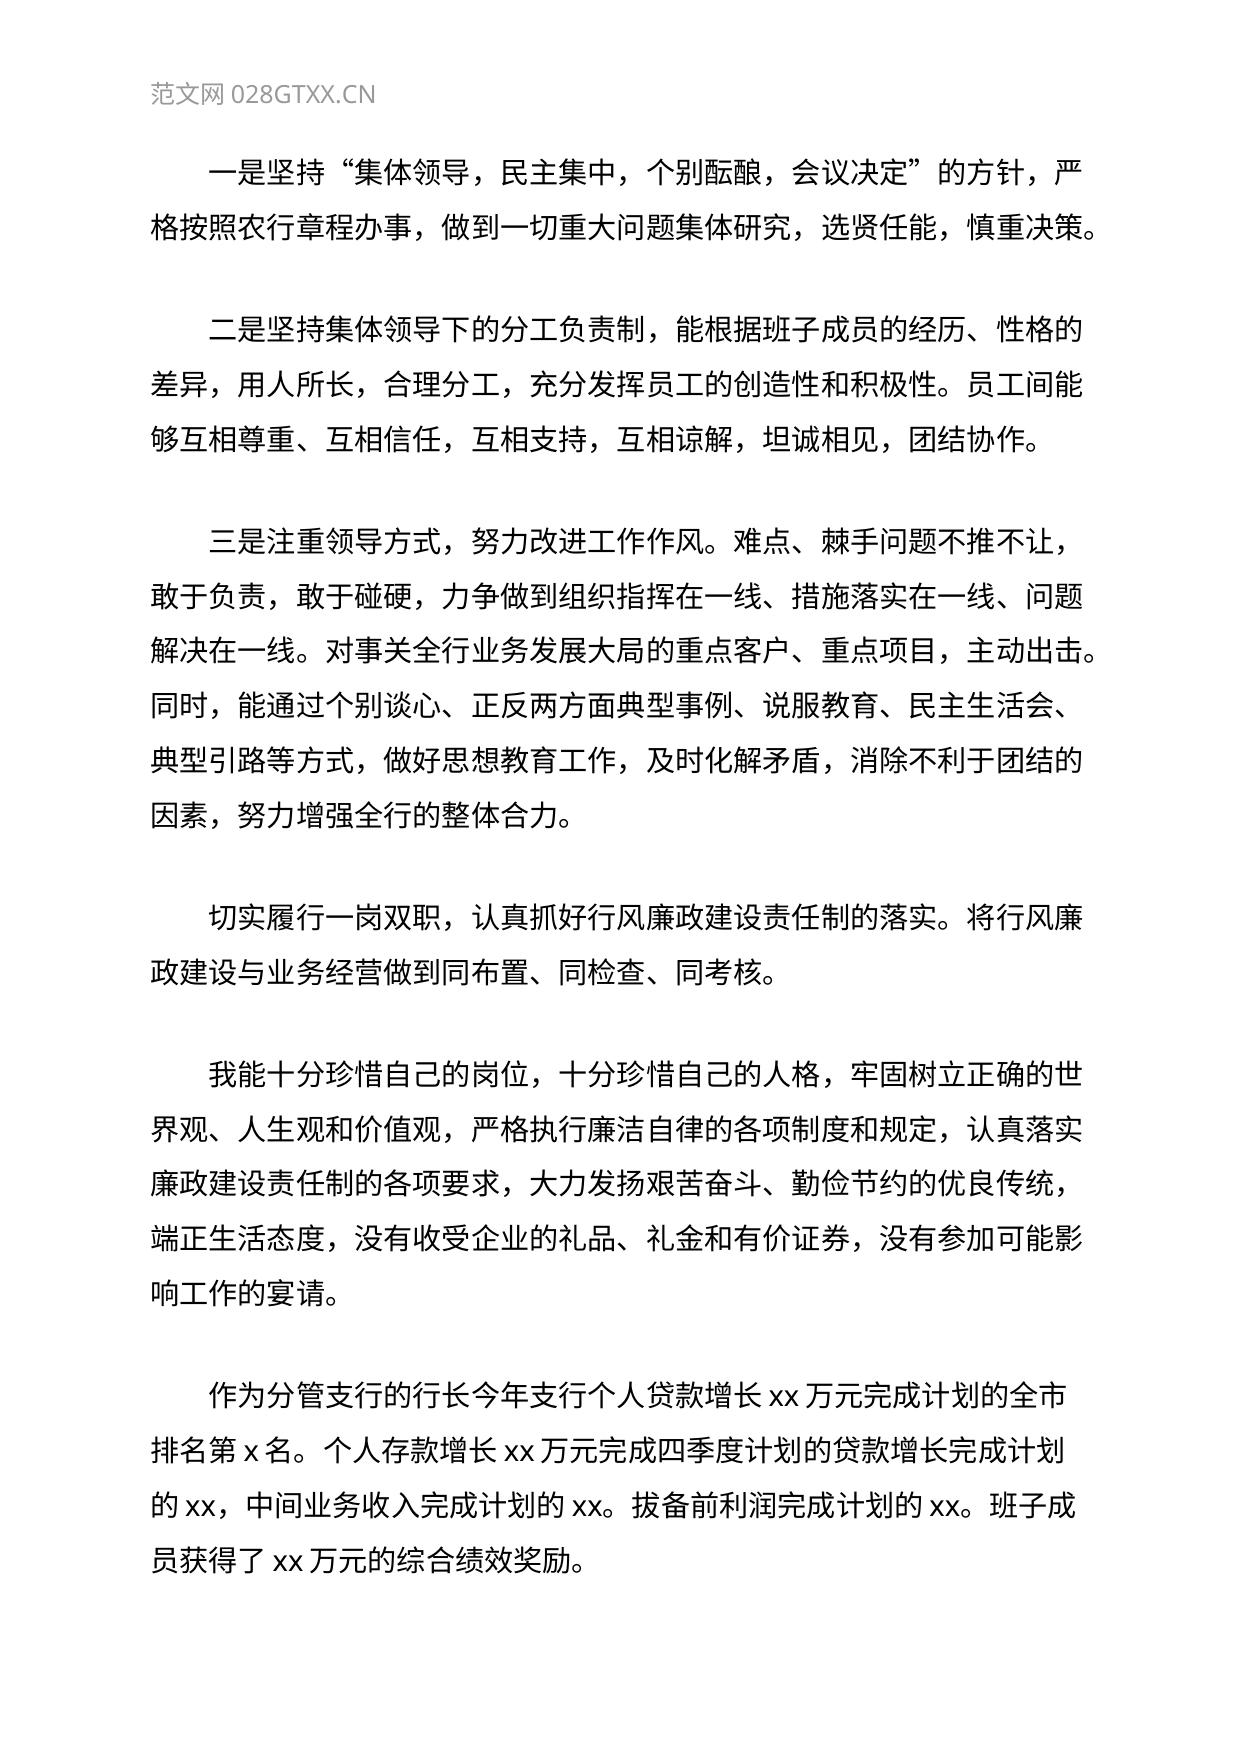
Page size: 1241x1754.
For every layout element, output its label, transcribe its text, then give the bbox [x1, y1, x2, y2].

text 二是坚持集体领导下的分工负责制，能根据班子成员的经历、性格的差异，用人所长，合理分工，充分发挥员工的创造性和积极性。员工间能够互相尊重、互相信任，互相支持，互相谅解，坦诚相见，团结协作。 [150, 307, 1090, 459]
text 切实履行一岗双职，认真抓好行风廉政建设责任制的落实。将行风廉政建设与业务经营做到同布置、同检查、同考核。 [150, 894, 1090, 992]
text 作为分管支行的行长今年支行个人贷款增长xx万元完成计划的全市排名第x名。个人存款增长xx万元完成四季度计划的贷款增长完成计划的xx，中间业务收入完成计划的xx。拔备前利润完成计划的xx。班子成员获得了xx万元的综合绩效奖励。 [150, 1372, 1090, 1580]
text 一是坚持“集体领导，民主集中，个别酝酿，会议决定”的方针，严格按照农行章程办事，做到一切重大问题集体研究，选贤任能，慎重决策。 [150, 150, 1090, 247]
text 三是注重领导方式，努力改进工作作风。难点、棘手问题不推不让，敢于负责，敢于碰硬，力争做到组织指挥在一线、措施落实在一线、问题解决在一线。对事关全行业务发展大局的重点客户、重点项目，主动出击。同时，能通过个别谈心、正反两方面典型事例、说服教育、民主生活会、典型引路等方式，做好思想教育工作，及时化解矛盾，消除不利于团结的因素，努力增强全行的整体合力。 [150, 518, 1090, 835]
text 我能十分珍惜自己的岗位，十分珍惜自己的人格，牢固树立正确的世界观、人生观和价值观，严格执行廉洁自律的各项制度和规定，认真落实廉政建设责任制的各项要求，大力发扬艰苦奋斗、勤俭节约的优良传统，端正生活态度，没有收受企业的礼品、礼金和有价证券，没有参加可能影响工作的宴请。 [150, 1051, 1090, 1313]
